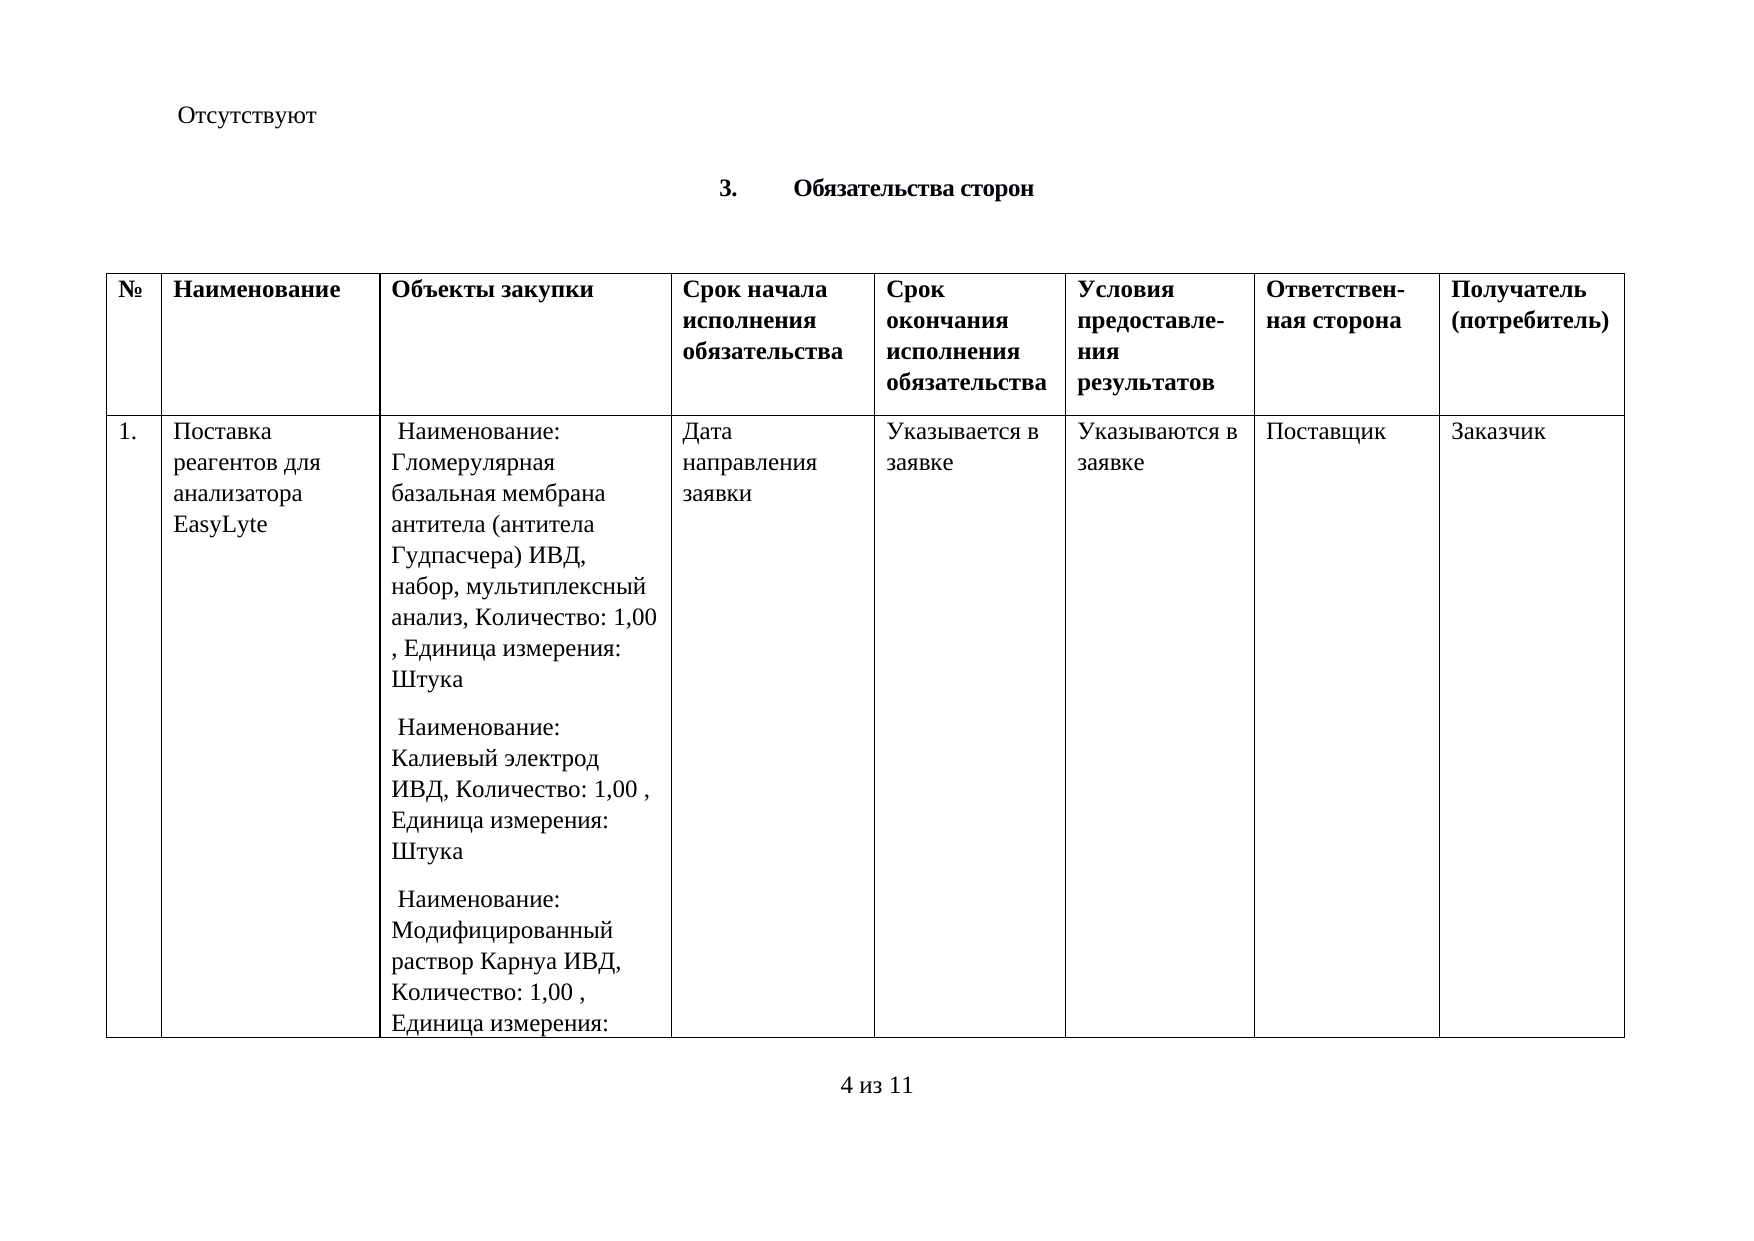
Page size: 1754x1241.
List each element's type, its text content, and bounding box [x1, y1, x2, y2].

table_cell Дата направления заявки [672, 416, 874, 1037]
table_cell [107, 416, 161, 1037]
table_cell Поставщик [1255, 416, 1439, 1037]
text Отсутствуют [118, 101, 1636, 129]
table_header Наименование [162, 274, 379, 415]
table_cell Заказчик [1440, 416, 1624, 1037]
table_header Получатель (потребитель) [1440, 274, 1624, 415]
table_cell Указывается в заявке [875, 416, 1065, 1037]
table_header Ответствен-ная сторона [1255, 274, 1439, 415]
table_header Условия предоставле-ния результатов [1066, 274, 1254, 415]
subtitle Обязательства сторон [118, 173, 1636, 202]
table_cell Поставка реагентов для анализатора EasyLyte [162, 416, 379, 1037]
table_header Объекты закупки [381, 274, 671, 415]
table_header № [107, 274, 161, 415]
table_cell Указываются в заявке [1066, 416, 1254, 1037]
table_header Срок начала исполнения обязательства [672, 274, 874, 415]
table_header Срок окончания исполнения обязательства [875, 274, 1065, 415]
